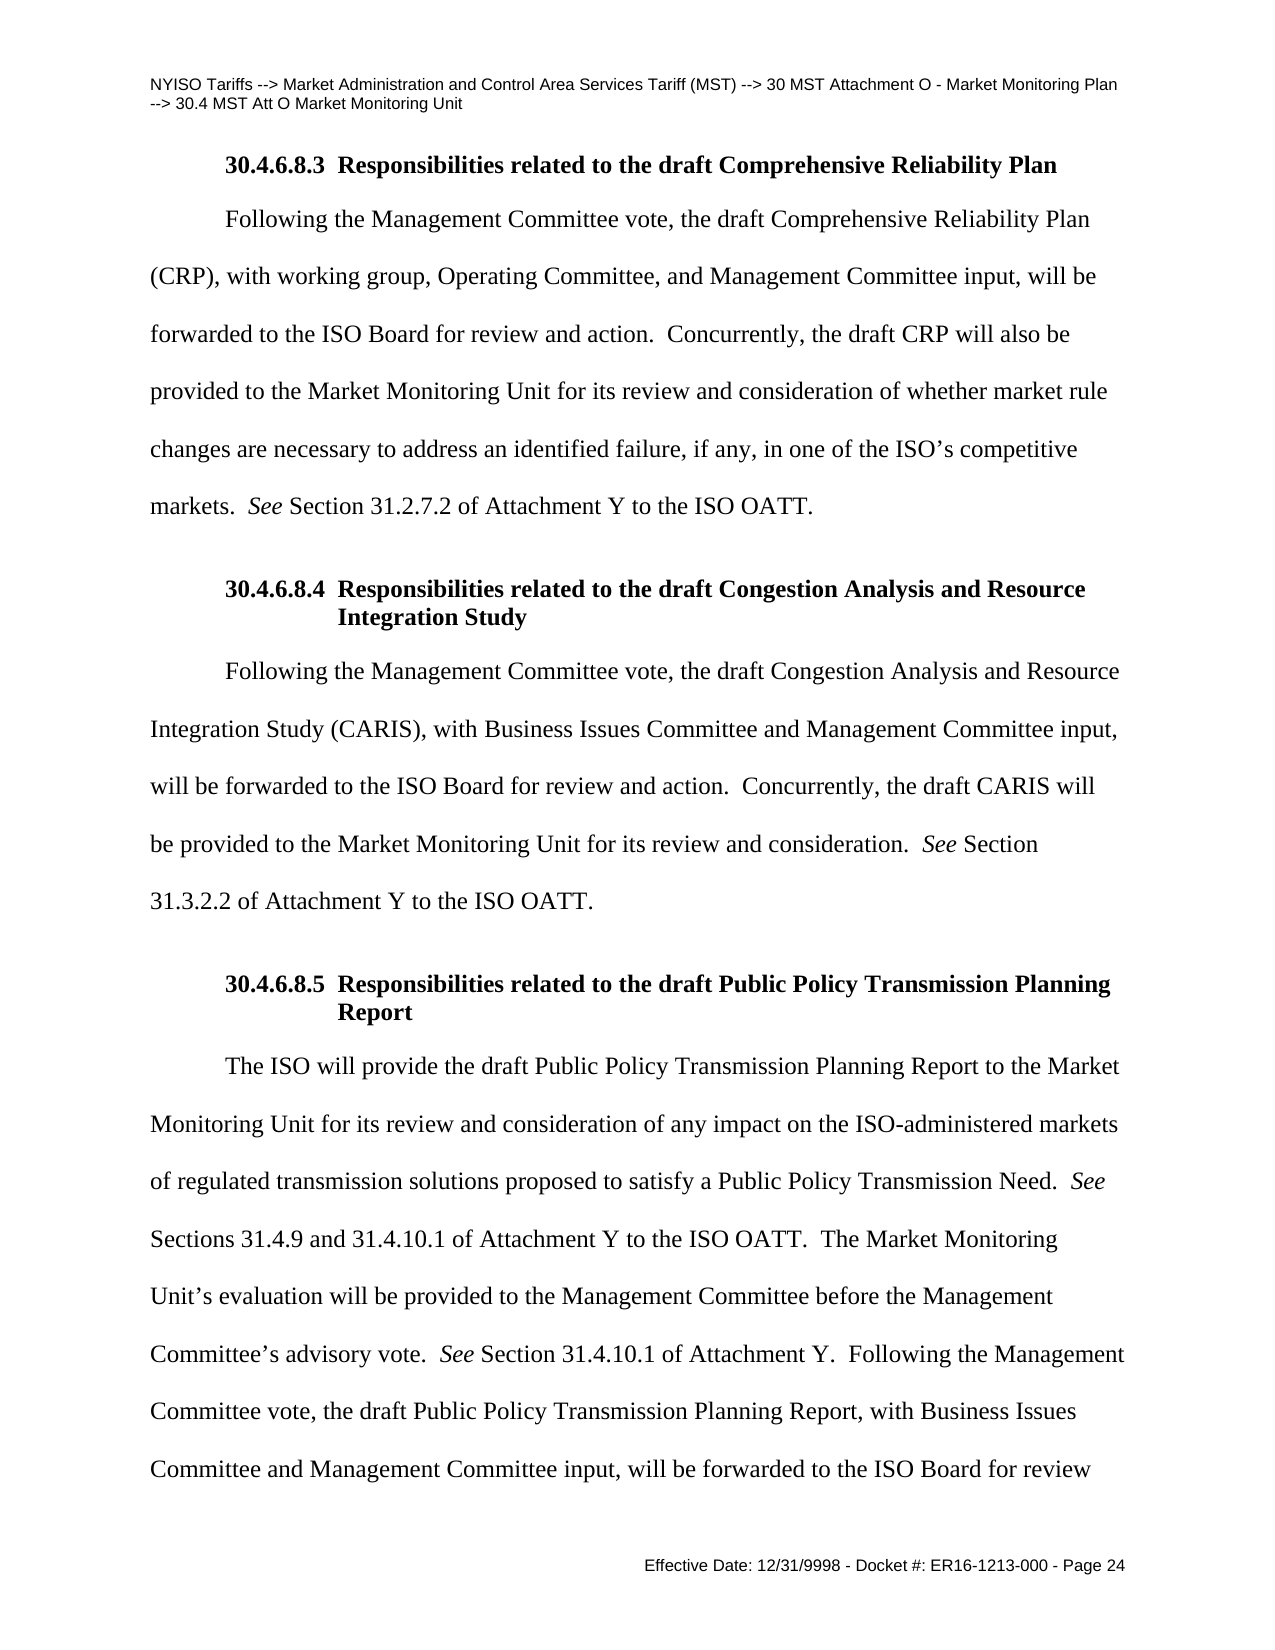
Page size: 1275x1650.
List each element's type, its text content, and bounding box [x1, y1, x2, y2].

text Following the Management Committee vote, the draft Congestion Analysis and Resource Integration Study (CARIS), with Business Issues Committee and Management Committee input, will be forwarded to the ISO Board for review and action. Concurrently, the draft CARIS will be provided to the Market Monitoring Unit for its review and consideration. See Section 31.3.2.2 of Attachment Y to the ISO OATT. [150, 656, 1125, 915]
subtitle 30.4.6.8.5 Responsibilities related to the draft Public Policy Transmission Planning Report [225, 969, 1125, 1026]
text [150, 1051, 1125, 1482]
subtitle 30.4.6.8.4 Responsibilities related to the draft Congestion Analysis and Resource Integration Study [225, 574, 1125, 631]
subtitle 30.4.6.8.3 Responsibilities related to the draft Comprehensive Reliability Plan [225, 150, 1125, 179]
text Following the Management Committee vote, the draft Comprehensive Reliability Plan (CRP), with working group, Operating Committee, and Management Committee input, will be forwarded to the ISO Board for review and action. Concurrently, the draft CRP will also be provided to the Market Monitoring Unit for its review and consideration of whether market rule changes are necessary to address an identified failure, if any, in one of the ISO’s competitive markets. See Section 31.2.7.2 of Attachment Y to the ISO OATT. [150, 204, 1125, 520]
